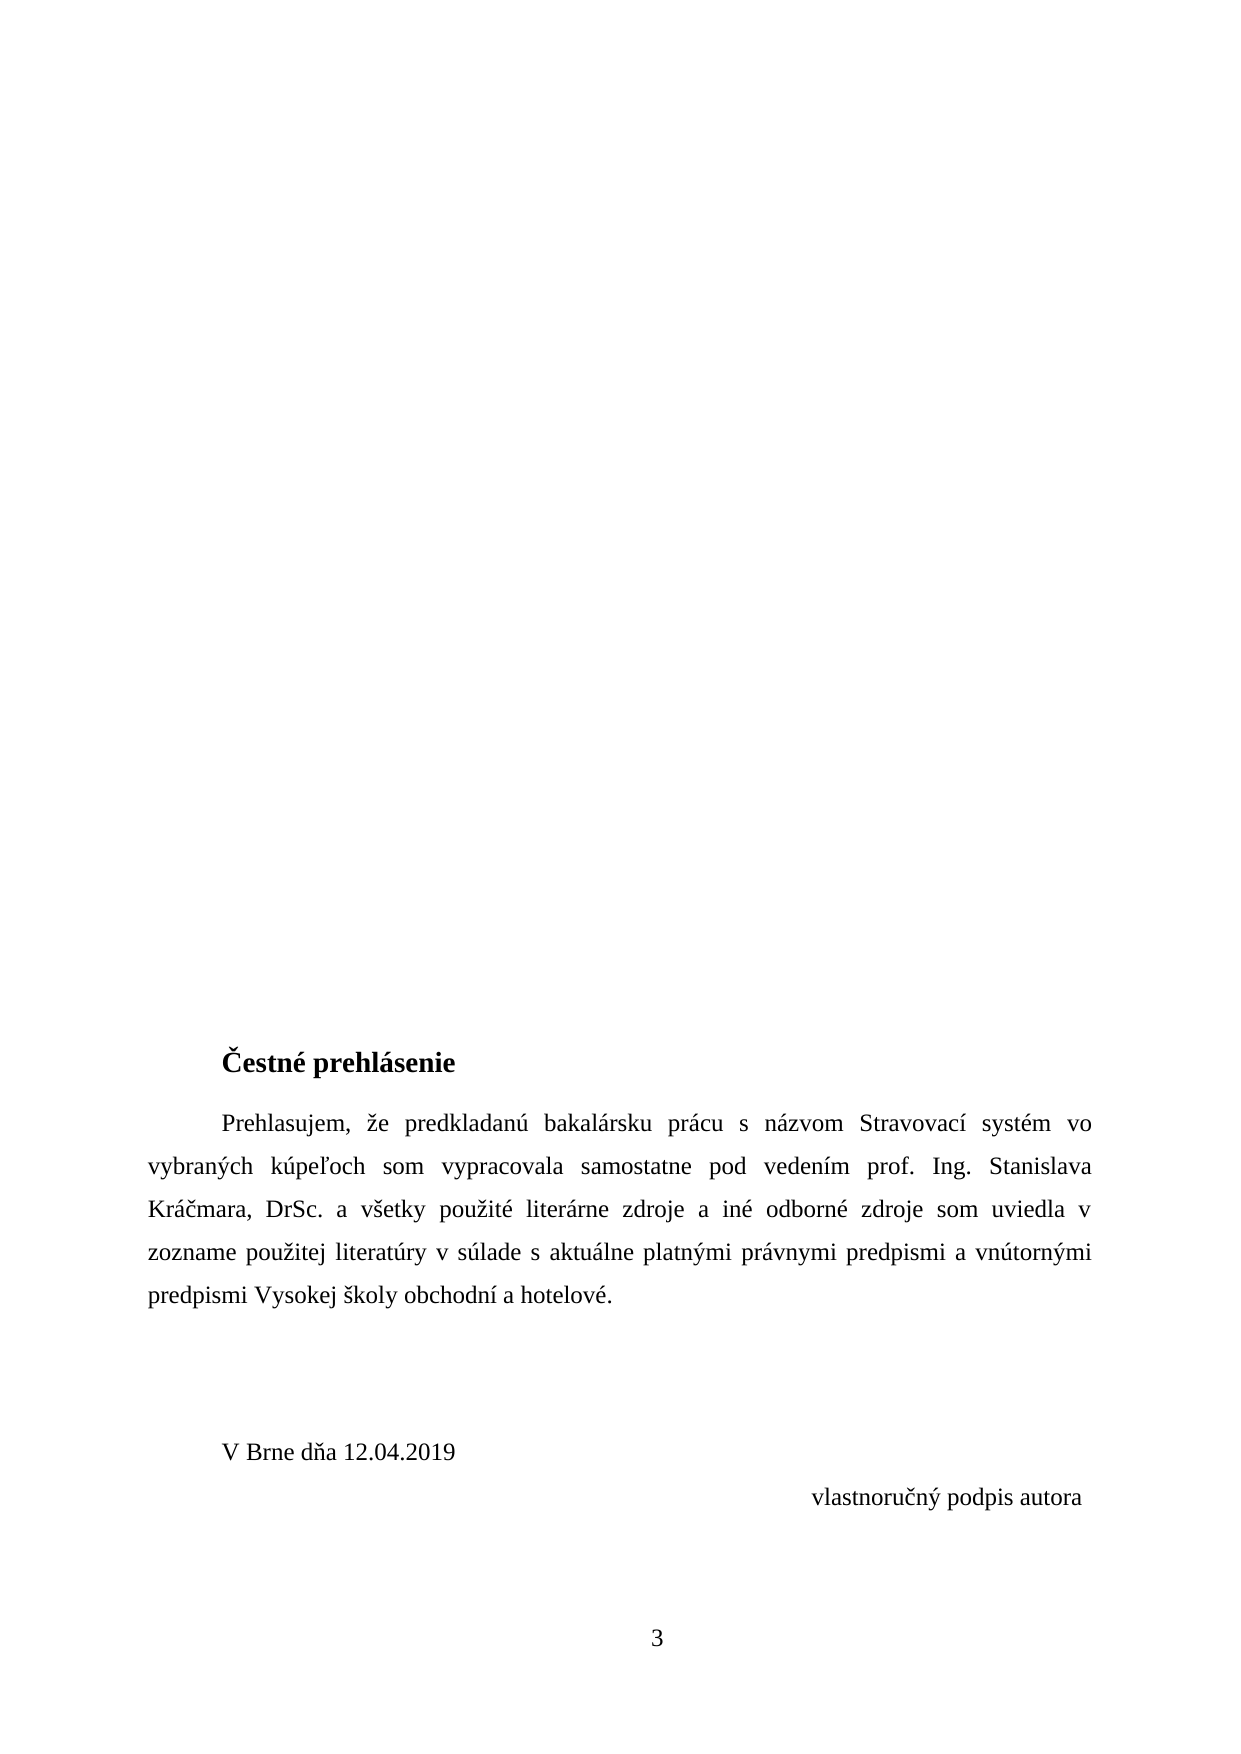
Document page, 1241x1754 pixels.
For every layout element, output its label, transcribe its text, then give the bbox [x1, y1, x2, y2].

text Čestné prehlásenie [148, 1045, 1093, 1078]
text Prehlasujem, že predkladanú bakalársku prácu s názvom Stravovací systém vo vybraných kúpeľoch som vypracovala samostatne pod vedením prof. Ing. Stanislava Kráčmara, DrSc. a všetky použité literárne zdroje a iné odborné zdroje som uviedla v zozname použitej literatúry v súlade s aktuálne platnými právnymi predpismi a vnútornými predpismi Vysokej školy obchodní a hotelové. [148, 1108, 1093, 1309]
text vlastnoručný podpis autora [148, 1482, 1093, 1511]
text V Brne dňa 12.04.2019 [148, 1437, 1093, 1466]
